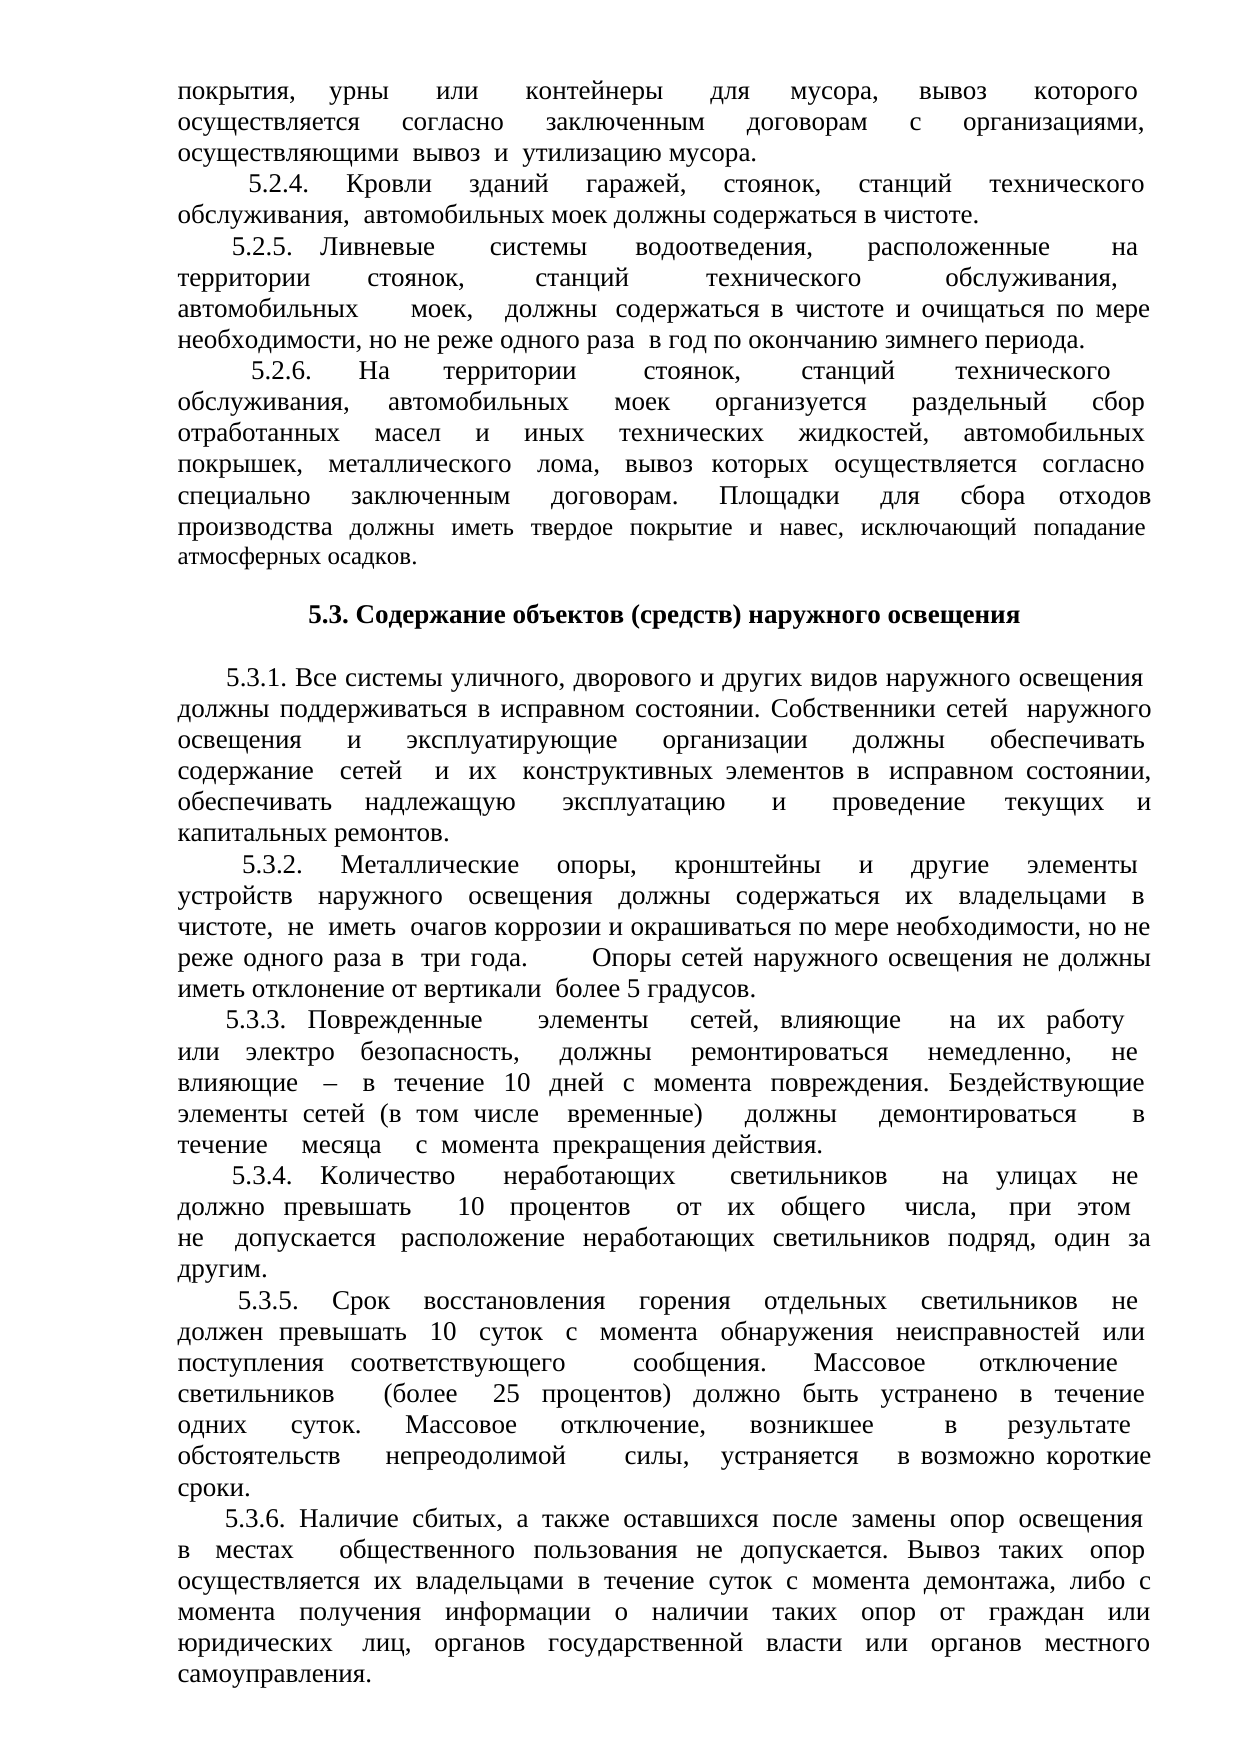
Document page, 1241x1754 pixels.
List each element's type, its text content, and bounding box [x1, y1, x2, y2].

text 5.3.4. Количество неработающих светильников на улицах не должно превышать 10 процентов от их общего числа, при этом не допускается расположение неработающих светильников подряд, один за другим. [177, 1159, 1152, 1284]
text 5.2.5. Ливневые системы водоотведения, расположенные на территории стоянок, станций технического обслуживания, автомобильных моек, должны содержаться в чистоте и очищаться по мере необходимости, но не реже одного раза в год по окончанию зимнего периода. [177, 229, 1152, 354]
text 5.2.4. Кровли зданий гаражей, стоянок, станций технического обслуживания, автомобильных моек должны содержаться в чистоте. [177, 167, 1152, 229]
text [177, 74, 1152, 167]
text 5.3. Содержание объектов (средств) наружного освещения [177, 598, 1152, 630]
text 5.3.3. Поврежденные элементы сетей, влияющие на их работу или электро безопасность, должны ремонтироваться немедленно, не влияющие – в течение 10 дней с момента повреждения. Бездействующие элементы сетей (в том числе временные) должны демонтироваться в течение месяца с момента прекращения действия. [177, 1003, 1152, 1159]
text 5.3.5. Срок восстановления горения отдельных светильников не должен превышать 10 суток с момента обнаружения неисправностей или поступления соответствующего сообщения. Массовое отключение светильников (более 25 процентов) должно быть устранено в течение одних суток. Массовое отключение, возникшее в результате обстоятельств непреодолимой силы, устраняется в возможно короткие сроки. [177, 1284, 1152, 1502]
text 5.3.6. Наличие сбитых, а также оставшихся после замены опор освещения в местах общественного пользования не допускается. Вывоз таких опор осуществляется их владельцами в течение суток с момента демонтажа, либо с момента получения информации о наличии таких опор от граждан или юридических лиц, органов государственной власти или органов местного самоуправления. [177, 1502, 1152, 1689]
text 5.3.2. Металлические опоры, кронштейны и другие элементы устройств наружного освещения должны содержаться их владельцами в чистоте, не иметь очагов коррозии и окрашиваться по мере необходимости, но не реже одного раза в три года. Опоры сетей наружного освещения не должны иметь отклонение от вертикали более 5 градусов. [177, 848, 1152, 1003]
text 5.3.1. Все системы уличного, дворового и других видов наружного освещения должны поддерживаться в исправном состоянии. Собственники сетей наружного освещения и эксплуатирующие организации должны обеспечивать содержание сетей и их конструктивных элементов в исправном состоянии, обеспечивать надлежащую эксплуатацию и проведение текущих и капитальных ремонтов. [177, 661, 1152, 848]
text 5.2.6. На территории стоянок, станций технического обслуживания, автомобильных моек организуется раздельный сбор отработанных масел и иных технических жидкостей, автомобильных покрышек, металлического лома, вывоз которых осуществляется согласно специально заключенным договорам. Площадки для сбора отходов производства должны иметь твердое покрытие и навес, исключающий попадание атмосферных осадков. [177, 354, 1152, 570]
